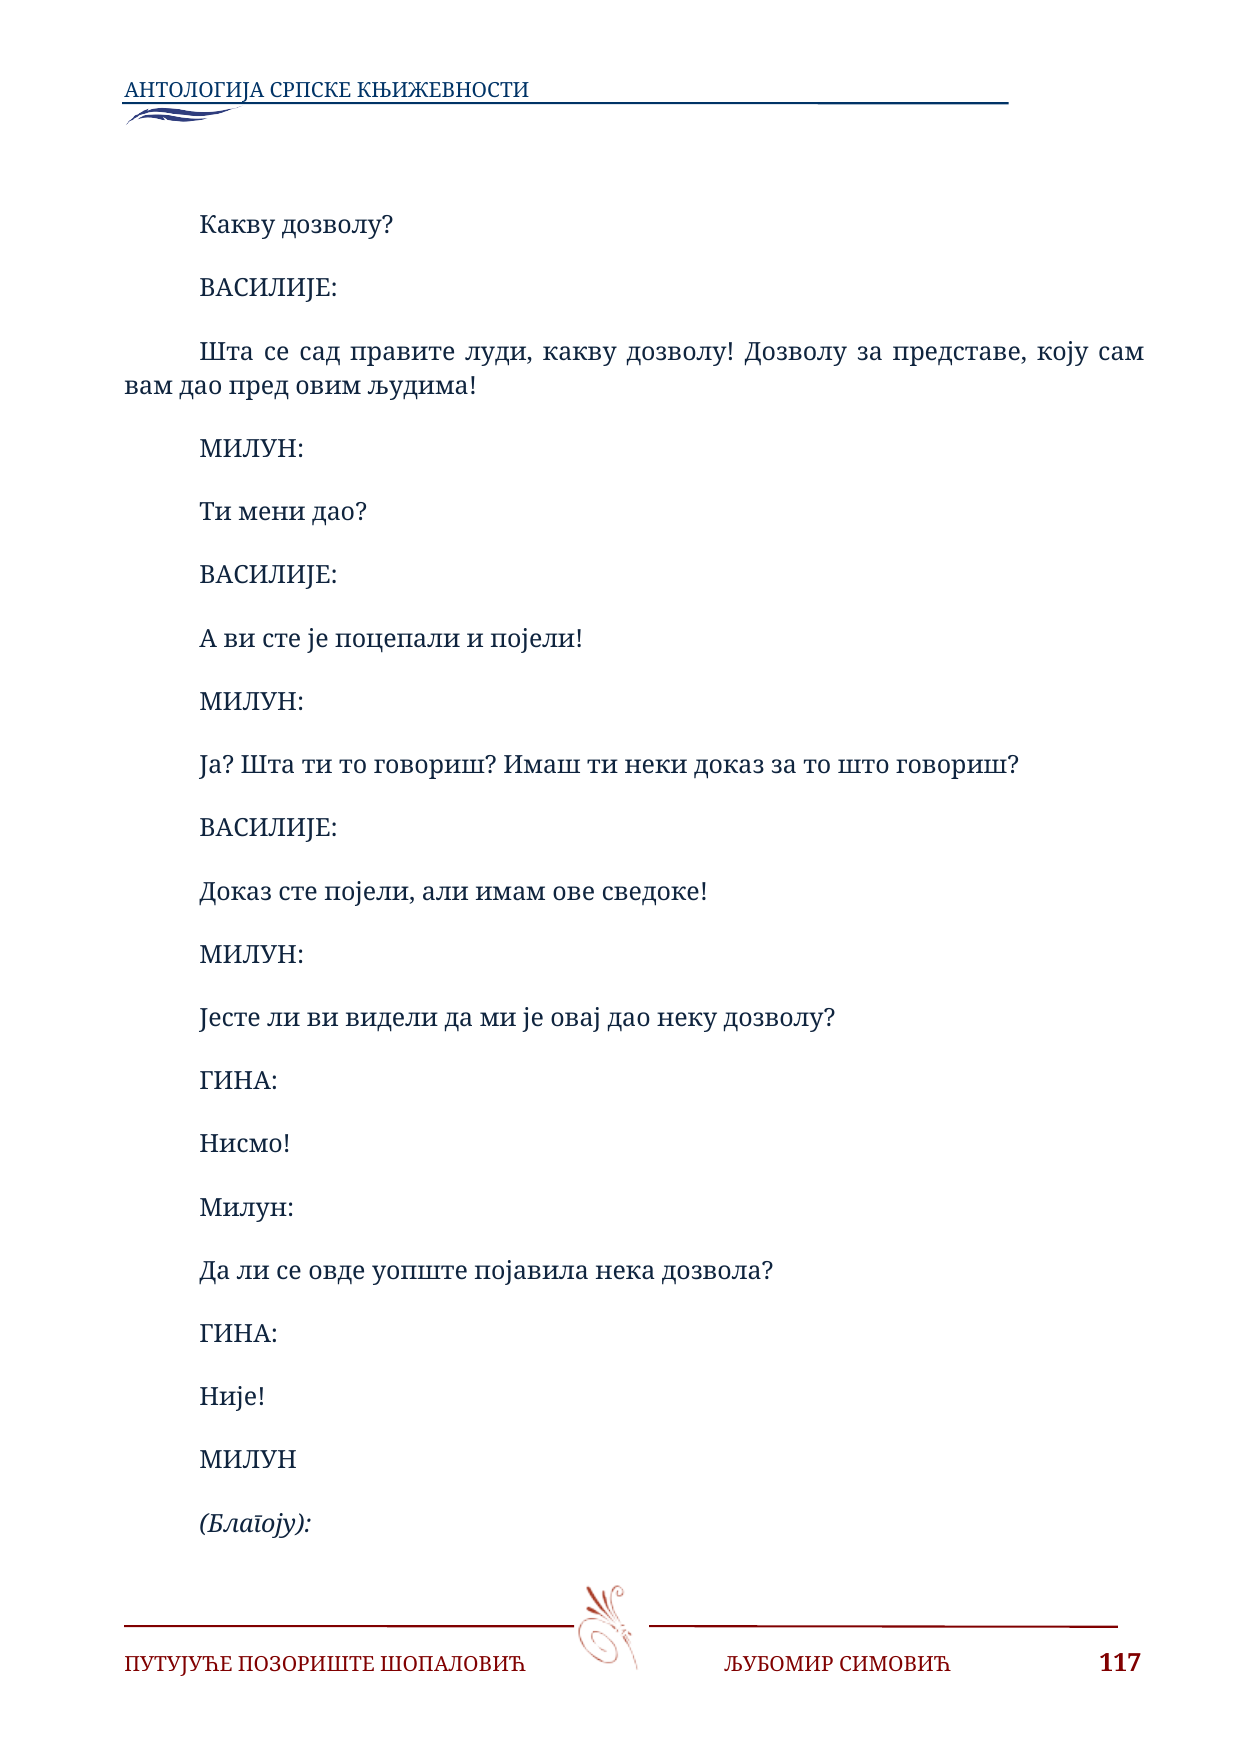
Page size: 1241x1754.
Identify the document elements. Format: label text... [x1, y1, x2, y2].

text ВАСИЛИЈЕ: [124, 557, 1146, 591]
text А ви сте је поцепали и појели! [124, 620, 1146, 654]
text МИЛУН: [124, 431, 1146, 464]
text Ти мени дао? [124, 494, 1146, 528]
text МИЛУН [124, 1442, 1146, 1476]
text Није! [124, 1379, 1146, 1413]
text ВАСИЛИЈЕ: [124, 270, 1146, 304]
text МИЛУН: [124, 936, 1146, 970]
text ГИНА: [124, 1063, 1146, 1097]
text ГИНА: [124, 1316, 1146, 1350]
text Нисмо! [124, 1126, 1146, 1160]
text Доказ сте појели, али имам ове сведоке! [124, 873, 1146, 907]
text Ја? Шта ти то говориш? Имаш ти неки доказ за то што говориш? [124, 747, 1146, 781]
text ВАСИЛИЈЕ: [124, 810, 1146, 844]
text МИЛУН: [124, 683, 1146, 717]
text Шта се сад правите луди, какву дозволу! Дозволу за представе, коју сам вам дао пред овим људима! [124, 333, 1146, 401]
text Да ли се овде уопште појавила нека дозвола? [124, 1252, 1146, 1287]
text Милун: [124, 1189, 1146, 1223]
text (Благоју): [124, 1505, 1146, 1539]
text Какву дозволу? [124, 207, 1146, 241]
text Јесте ли ви видели да ми је овај дао неку дозволу? [124, 999, 1146, 1034]
